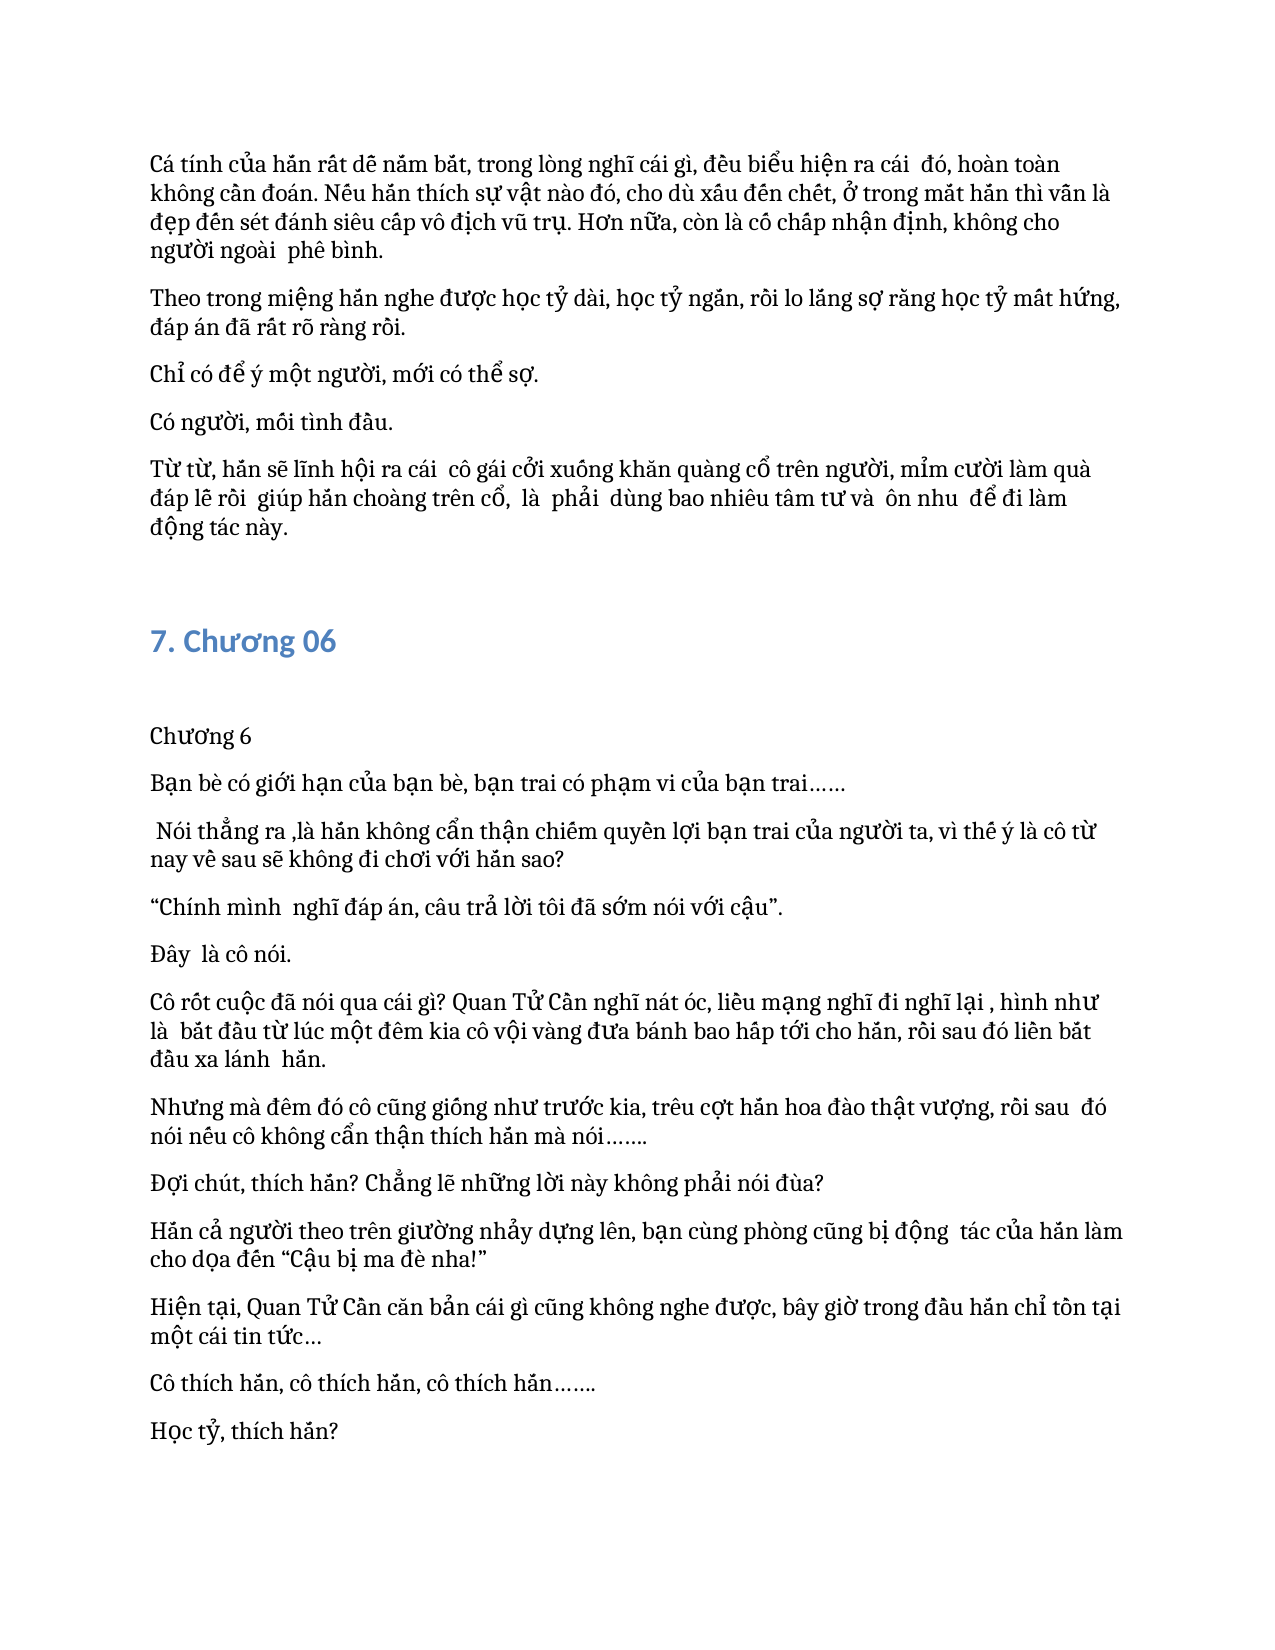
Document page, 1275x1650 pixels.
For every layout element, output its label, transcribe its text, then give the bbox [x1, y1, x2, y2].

subtitle 7. Chương 06 [150, 619, 1125, 660]
text Nói thẳng ra ,là hắn không cẩn thận chiếm quyền lợi bạn trai của người ta, vì thế ý là cô từ nay về sau sẽ không đi chơi với hắn sao? [150, 817, 1125, 874]
text Đây là cô nói. [150, 940, 1125, 969]
text Cá tính của hắn rất dễ nắm bắt, trong lòng nghĩ cái gì, đều biểu hiện ra cái đó, hoàn toàn không cần đoán. Nếu hắn thích sự vật nào đó, cho dù xấu đến chết, ở trong mắt hắn thì vẫn là đẹp đến sét đánh siêu cấp vô địch vũ trụ. Hơn nữa, còn là cố chấp nhận định, không cho người ngoài phê bình. [150, 150, 1125, 265]
text Hắn cả người theo trên giường nhảy dựng lên, bạn cùng phòng cũng bị động tác của hắn làm cho dọa đến “Cậu bị ma đè nha!” [150, 1217, 1125, 1274]
text Cô thích hắn, cô thích hắn, cô thích hắn……. [150, 1369, 1125, 1398]
text Cô rốt cuộc đã nói qua cái gì? Quan Tử Cần nghĩ nát óc, liều mạng nghĩ đi nghĩ lại , hình như là bắt đầu từ lúc một đêm kia cô vội vàng đưa bánh bao hấp tới cho hắn, rồi sau đó liền bắt đầu xa lánh hắn. [150, 988, 1125, 1074]
text Chỉ có để ý một người, mới có thể sợ. [150, 360, 1125, 389]
text Bạn bè có giới hạn của bạn bè, bạn trai có phạm vi của bạn trai…… [150, 769, 1125, 798]
text Hiện tại, Quan Tử Cần căn bản cái gì cũng không nghe được, bây giờ trong đầu hắn chỉ tồn tại một cái tin tức… [150, 1293, 1125, 1350]
text Chương 6 [150, 664, 1125, 750]
text Nhưng mà đêm đó cô cũng giống như trước kia, trêu cợt hắn hoa đào thật vượng, rồi sau đó nói nếu cô không cẩn thận thích hắn mà nói……. [150, 1093, 1125, 1150]
text “Chính mình nghĩ đáp án, câu trả lời tôi đã sớm nói với cậu”. [150, 893, 1125, 922]
text Theo trong miệng hắn nghe được học tỷ dài, học tỷ ngắn, rồi lo lắng sợ rằng học tỷ mất hứng, đáp án đã rất rõ ràng rồi. [150, 284, 1125, 341]
text Từ từ, hắn sẽ lĩnh hội ra cái cô gái cởi xuống khăn quàng cổ trên người, mỉm cười làm quà đáp lễ rồi giúp hắn choàng trên cổ, là phải dùng bao nhiêu tâm tư và ôn nhu để đi làm động tác này. [150, 455, 1125, 599]
text Có người, mối tình đầu. [150, 407, 1125, 436]
text Học tỷ, thích hắn? [150, 1417, 1125, 1445]
text Đợi chút, thích hắn? Chẳng lẽ những lời này không phải nói đùa? [150, 1169, 1125, 1198]
